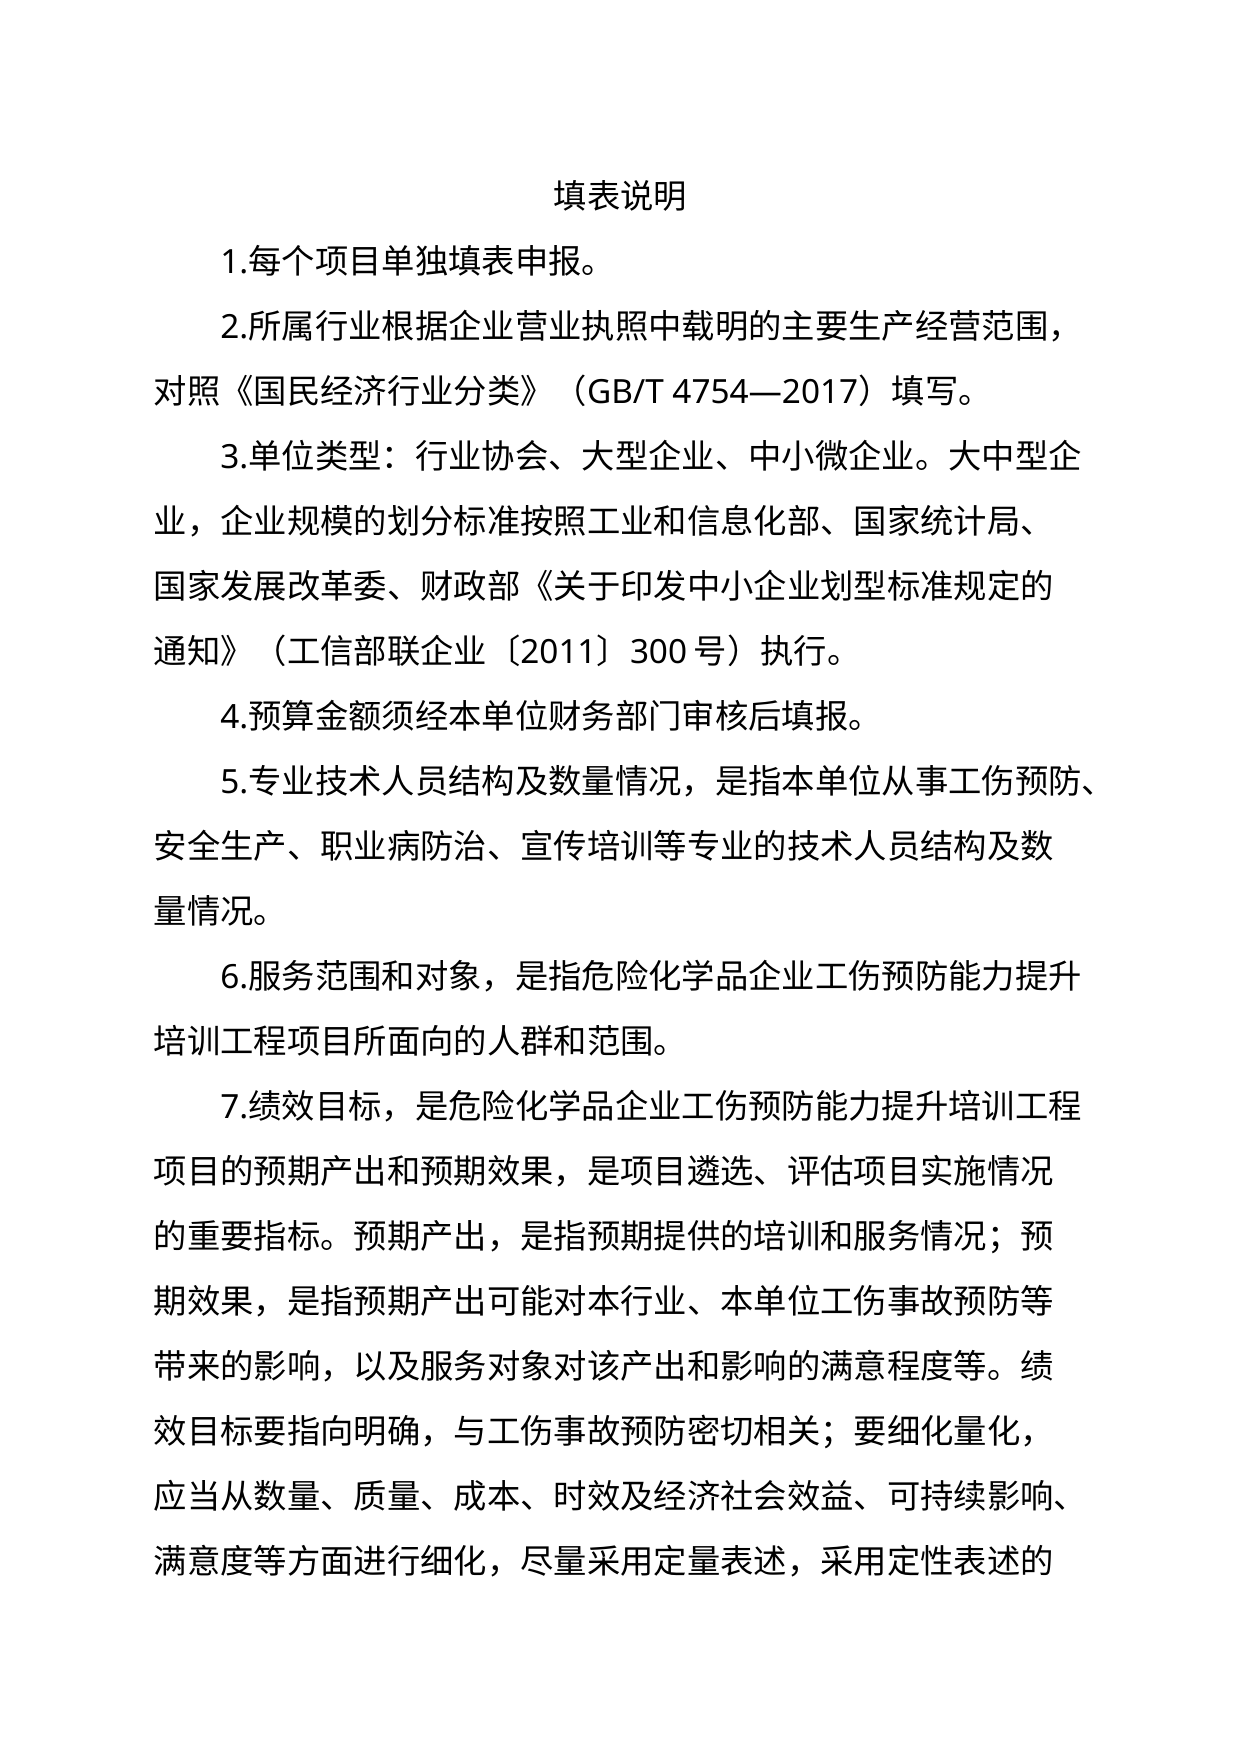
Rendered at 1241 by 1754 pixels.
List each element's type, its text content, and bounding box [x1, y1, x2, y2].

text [153, 1072, 1087, 1592]
text 填表说明 [153, 162, 1087, 227]
text 2.所属行业根据企业营业执照中载明的主要生产经营范围，对照《国民经济行业分类》（GB/T 4754—2017）填写。 [153, 292, 1087, 422]
text 5.专业技术人员结构及数量情况，是指本单位从事工伤预防、安全生产、职业病防治、宣传培训等专业的技术人员结构及数量情况。 [153, 747, 1087, 942]
text 4.预算金额须经本单位财务部门审核后填报。 [153, 682, 1087, 747]
text 6.服务范围和对象，是指危险化学品企业工伤预防能力提升培训工程项目所面向的人群和范围。 [153, 942, 1087, 1072]
text 1.每个项目单独填表申报。 [153, 227, 1087, 292]
text 3.单位类型：行业协会、大型企业、中小微企业。大中型企业，企业规模的划分标准按照工业和信息化部、国家统计局、国家发展改革委、财政部《关于印发中小企业划型标准规定的通知》（工信部联企业〔2011〕300号）执行。 [153, 422, 1087, 682]
